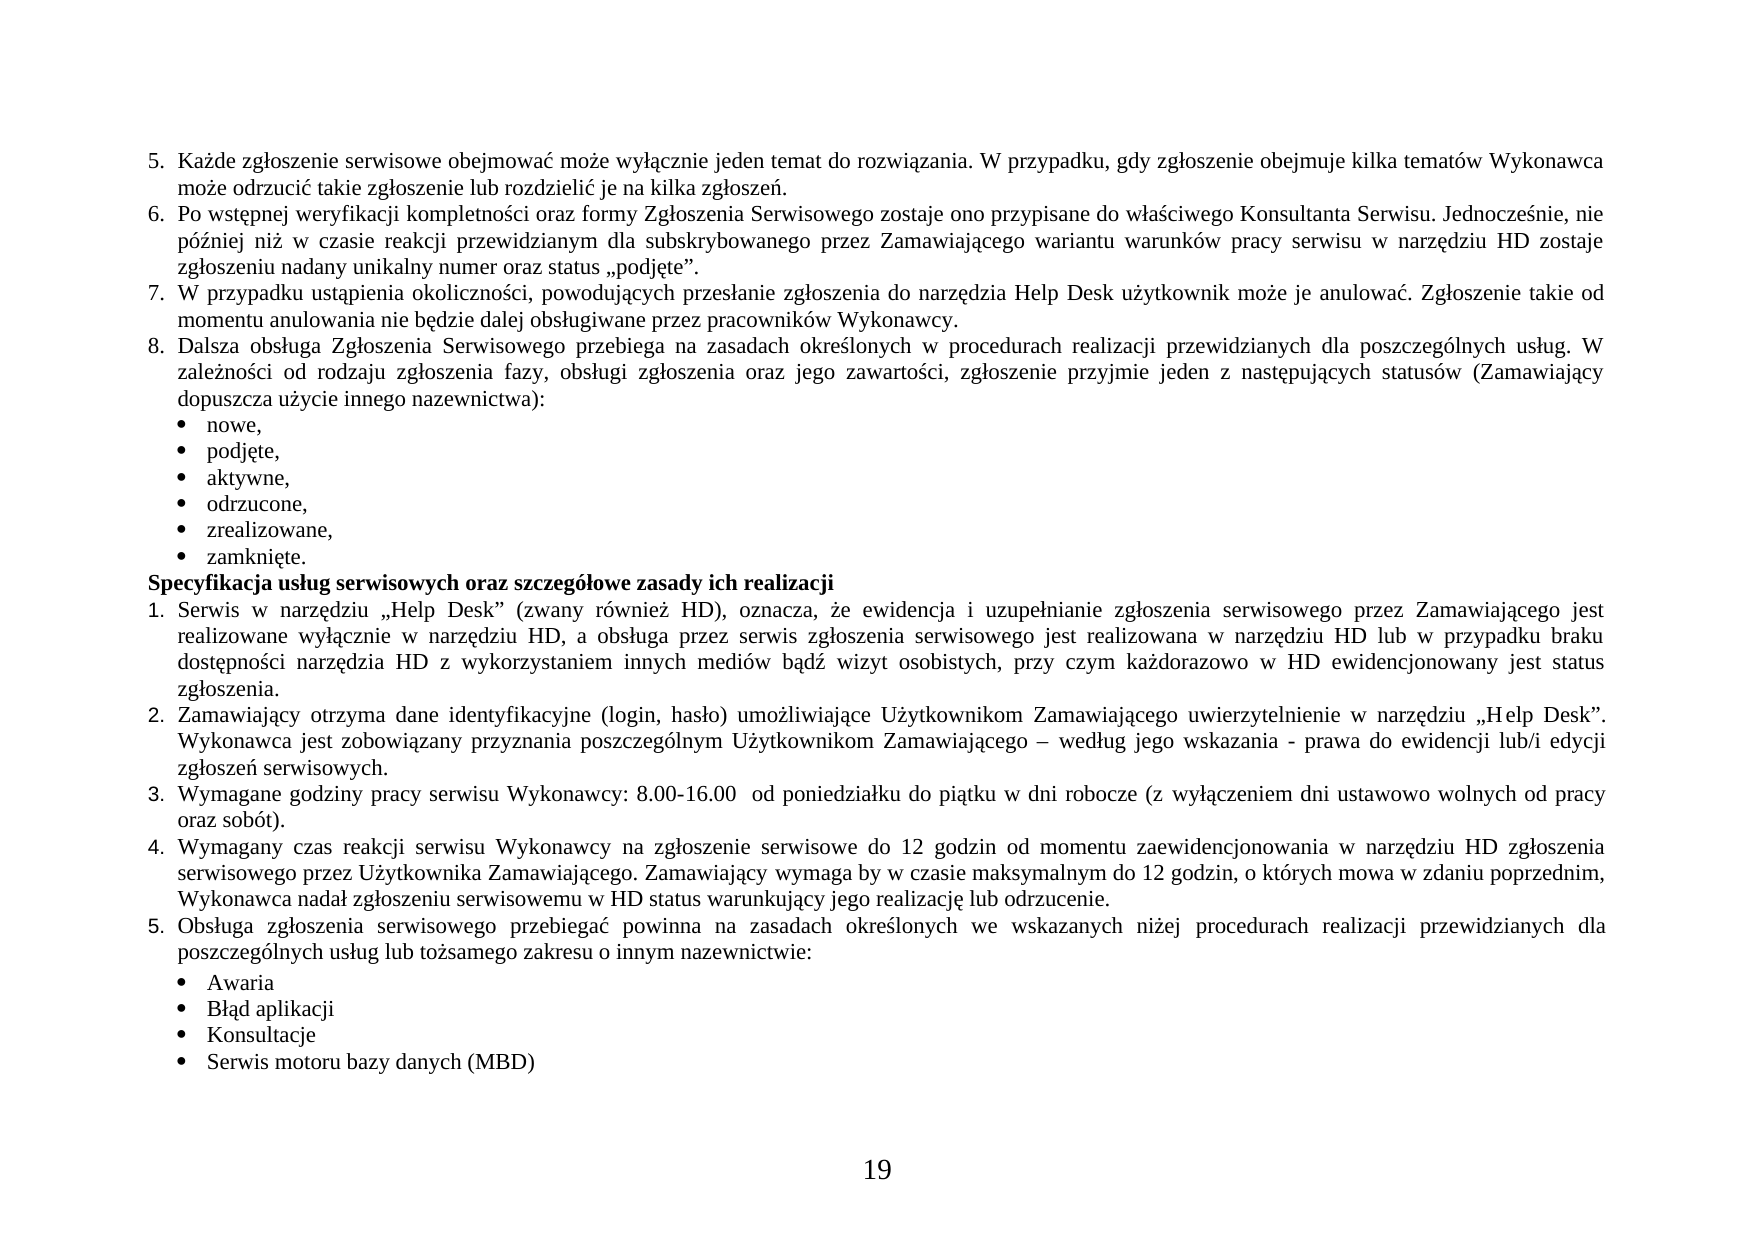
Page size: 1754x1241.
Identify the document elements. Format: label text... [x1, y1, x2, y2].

list W przypadku ustąpienia okoliczności, powodujących przesłanie zgłoszenia do narzędzia Help Desk użytkownik może je anulować. Zgłoszenie takie od momentu anulowania nie będzie dalej obsługiwane przez pracowników Wykonawcy. [148, 279, 1606, 332]
list zamknięte. [177, 543, 1606, 569]
list Konsultacje [177, 1021, 1606, 1048]
list aktywne, [177, 464, 1606, 490]
list Zamawiający otrzyma dane identyfikacyjne (login, hasło) umożliwiające Użytkownikom Zamawiającego uwierzytelnienie w narzędziu „Help Desk”. Wykonawca jest zobowiązany przyznania poszczególnym Użytkownikom Zamawiającego – według jego wskazania - prawa do ewidencji lub/i edycji zgłoszeń serwisowych. [148, 701, 1606, 780]
list Awaria [177, 969, 1606, 995]
list Obsługa zgłoszenia serwisowego przebiegać powinna na zasadach określonych we wskazanych niżej procedurach realizacji przewidzianych dla poszczególnych usług lub tożsamego zakresu o innym nazewnictwie: [148, 912, 1606, 964]
list Dalsza obsługa Zgłoszenia Serwisowego przebiega na zasadach określonych w procedurach realizacji przewidzianych dla poszczególnych usług. W zależności od rodzaju zgłoszenia fazy, obsługi zgłoszenia oraz jego zawartości, zgłoszenie przyjmie jeden z następujących statusów (Zamawiający dopuszcza użycie innego nazewnictwa): [148, 332, 1606, 411]
list podjęte, [177, 437, 1606, 464]
list Serwis motoru bazy danych (MBD) [177, 1048, 1606, 1074]
list zrealizowane, [177, 517, 1606, 543]
list nowe, [177, 411, 1606, 437]
list Błąd aplikacji [177, 995, 1606, 1021]
text Specyfikacja usług serwisowych oraz szczegółowe zasady ich realizacji [148, 569, 1606, 596]
list Wymagany czas reakcji serwisu Wykonawcy na zgłoszenie serwisowe do 12 godzin od momentu zaewidencjonowania w narzędziu HD zgłoszenia serwisowego przez Użytkownika Zamawiającego. Zamawiający wymaga by w czasie maksymalnym do 12 godzin, o których mowa w zdaniu poprzednim, Wykonawca nadał zgłoszeniu serwisowemu w HD status warunkujący jego realizację lub odrzucenie. [148, 833, 1606, 912]
list Każde zgłoszenie serwisowe obejmować może wyłącznie jeden temat do rozwiązania. W przypadku, gdy zgłoszenie obejmuje kilka tematów Wykonawca może odrzucić takie zgłoszenie lub rozdzielić je na kilka zgłoszeń. [148, 148, 1606, 200]
list Serwis w narzędziu „Help Desk” (zwany również HD), oznacza, że ewidencja i uzupełnianie zgłoszenia serwisowego przez Zamawiającego jest realizowane wyłącznie w narzędziu HD, a obsługa przez serwis zgłoszenia serwisowego jest realizowana w narzędziu HD lub w przypadku braku dostępności narzędzia HD z wykorzystaniem innych mediów bądź wizyt osobistych, przy czym każdorazowo w HD ewidencjonowany jest status zgłoszenia. [148, 596, 1606, 701]
list Wymagane godziny pracy serwisu Wykonawcy: 8.00-16.00 od poniedziałku do piątku w dni robocze (z wyłączeniem dni ustawowo wolnych od pracy oraz sobót). [148, 780, 1606, 833]
list odrzucone, [177, 490, 1606, 517]
list Po wstępnej weryfikacji kompletności oraz formy Zgłoszenia Serwisowego zostaje ono przypisane do właściwego Konsultanta Serwisu. Jednocześnie, nie później niż w czasie reakcji przewidzianym dla subskrybowanego przez Zamawiającego wariantu warunków pracy serwisu w narzędziu HD zostaje zgłoszeniu nadany unikalny numer oraz status „podjęte”. [148, 200, 1606, 279]
